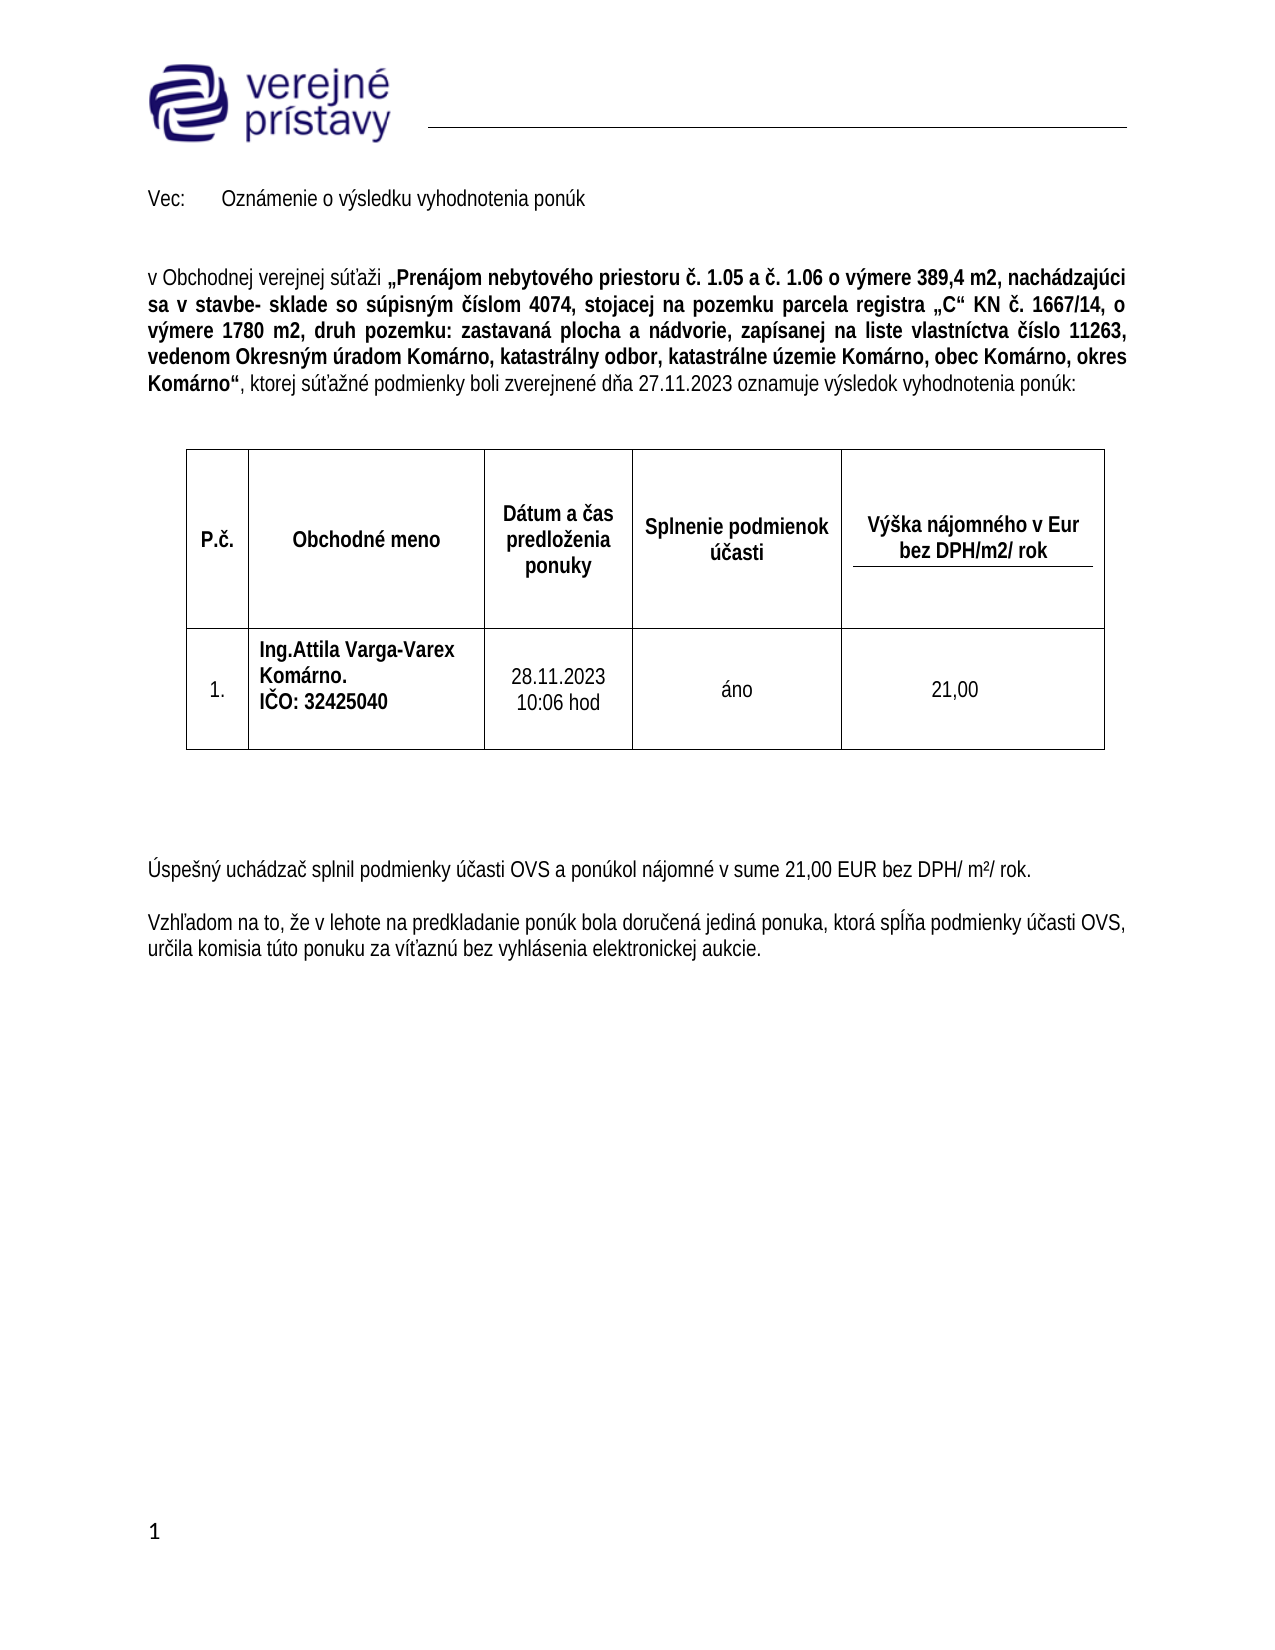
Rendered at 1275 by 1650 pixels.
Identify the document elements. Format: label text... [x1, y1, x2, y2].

text v Obchodnej verejnej súťaži „Prenájom nebytového priestoru č. 1.05 a č. 1.06 o výmere 389,4 m2, nachádzajúci sa v stavbe- sklade so súpisným číslom 4074, stojacej na pozemku parcela registra „C“ KN č. 1667/14, o výmere 1780 m2, druh pozemku: zastavaná plocha a nádvorie, zapísanej na liste vlastníctva číslo 11263, vedenom Okresným úradom Komárno, katastrálny odbor, katastrálne územie Komárno, obec Komárno, okres Komárno“, ktorej súťažné podmienky boli zverejnené dňa 27.11.2023 oznamuje výsledok vyhodnotenia ponúk: [148, 264, 1127, 396]
table_header Obchodné meno [249, 450, 484, 628]
text Vzhľadom na to, že v lehote na predkladanie ponúk bola doručená jediná ponuka, ktorá spĺňa podmienky účasti OVS, určila komisia túto ponuku za víťaznú bez vyhlásenia elektronickej aukcie. [148, 908, 1127, 961]
table_cell áno [633, 629, 841, 749]
text Vec: Oznámenie o výsledku vyhodnotenia ponúk [148, 185, 1127, 212]
table_cell 28.11.2023 10:06 hod [485, 629, 632, 749]
table_cell 1. [187, 629, 248, 749]
table_header Dátum a čas predloženia ponuky [485, 450, 632, 628]
text Úspešný uchádzač splnil podmienky účasti OVS a ponúkol nájomné v sume 21,00 EUR bez DPH/ m²/ rok. [148, 856, 1127, 882]
table_header P.č. [187, 450, 248, 628]
table_header Splnenie podmienok účasti [633, 450, 841, 628]
picture [147, 62, 393, 145]
table_cell Ing.Attila Varga-Varex Komárno. IČO: 32425040 [249, 629, 484, 749]
table_cell 21,00 [842, 629, 1104, 749]
table_header Výška nájomného v Eur bez DPH/m2/ rok [842, 450, 1104, 628]
